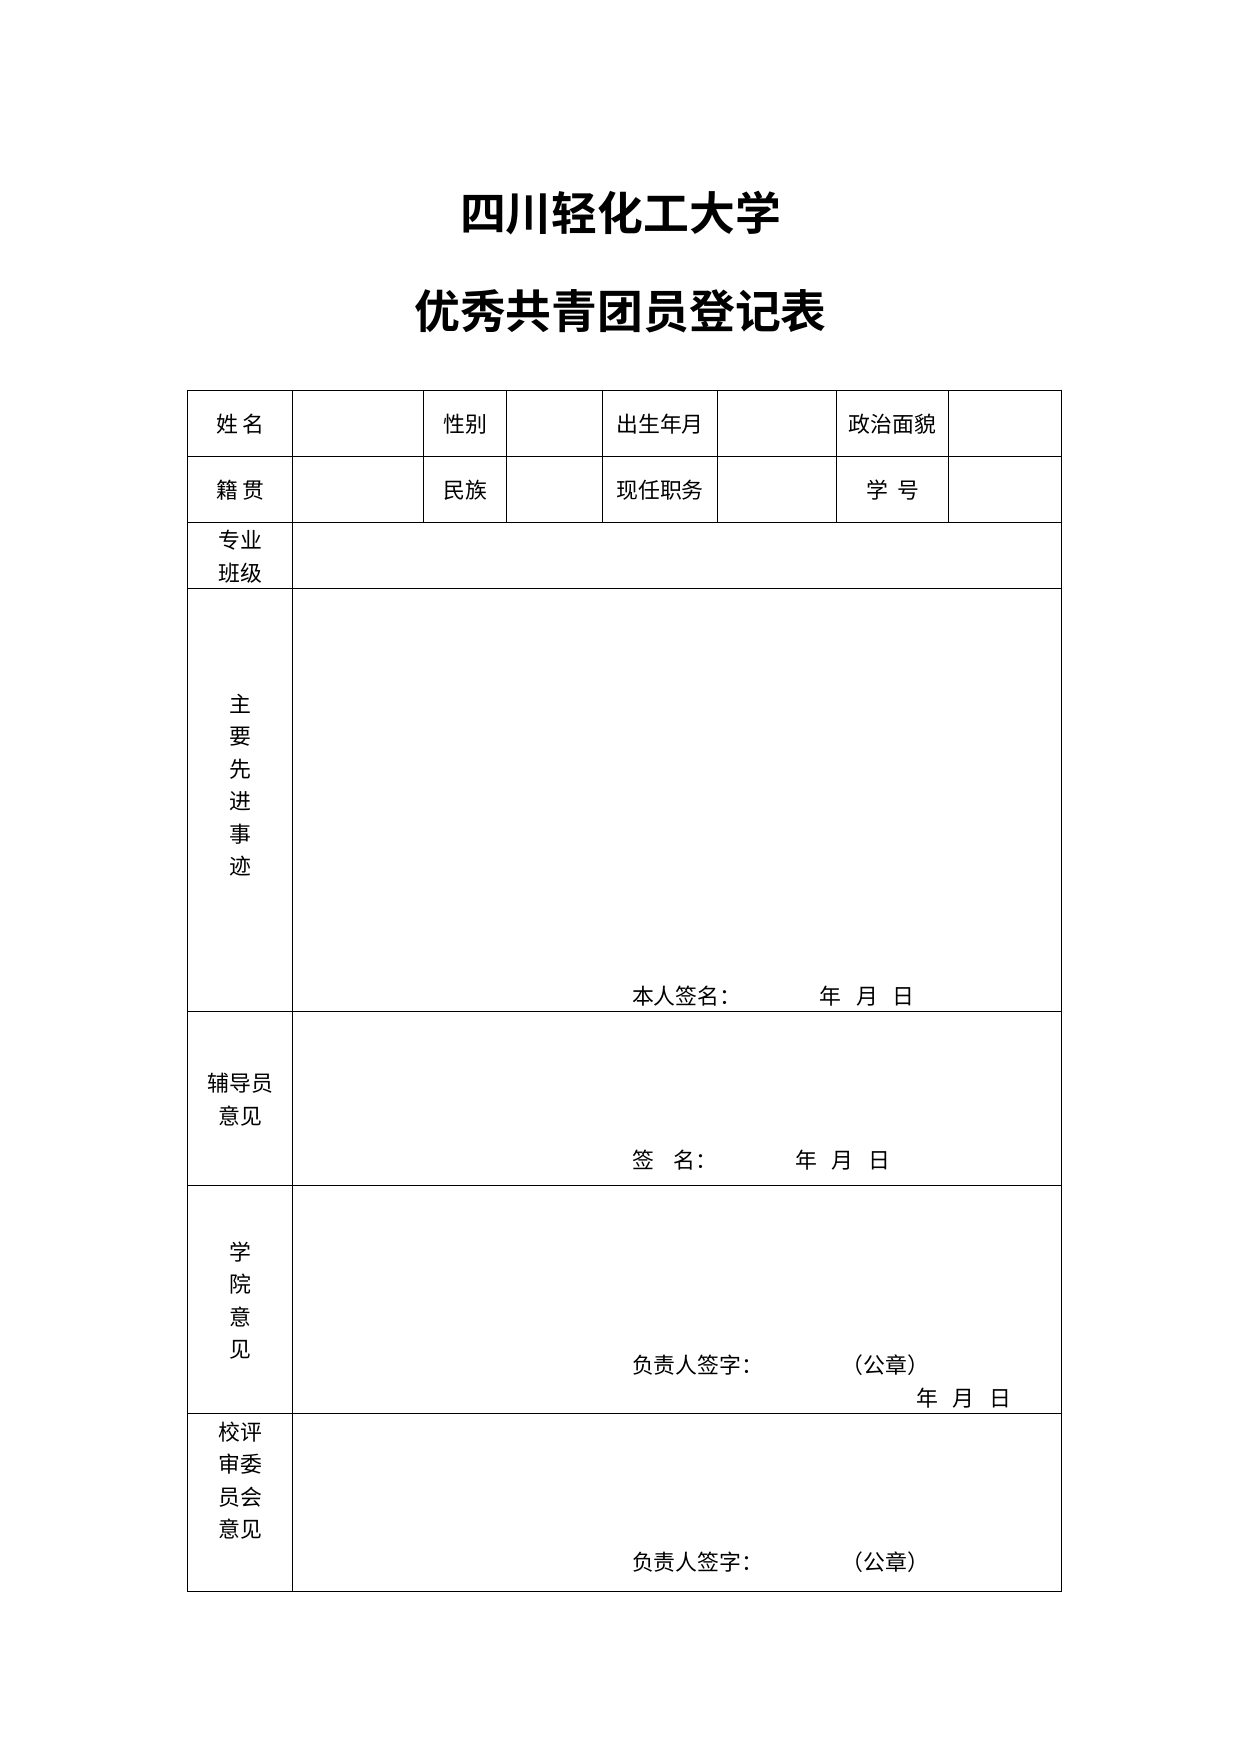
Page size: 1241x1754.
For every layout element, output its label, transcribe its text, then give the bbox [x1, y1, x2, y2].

table_cell 专业 班级 [188, 523, 292, 588]
table_cell 民族 [424, 457, 506, 522]
table_cell [293, 523, 1061, 588]
table_cell 校评 审委 员会 意见 [188, 1414, 292, 1591]
table_header 政治面貌 [837, 391, 948, 456]
table_cell [507, 457, 602, 522]
table_header [293, 391, 423, 456]
table_header 姓 名 [188, 391, 292, 456]
table_cell [718, 457, 836, 522]
table_header [507, 391, 602, 456]
table_header 性别 [424, 391, 506, 456]
table_cell 籍 贯 [188, 457, 292, 522]
table_cell 学 院 意 见 [188, 1186, 292, 1413]
table_header 出生年月 [603, 391, 717, 456]
table_header [718, 391, 836, 456]
table_cell 负责人签字： （公章） 年 月 日 [293, 1186, 1061, 1413]
table_header [949, 391, 1061, 456]
table_cell 主 要 先 进 事 迹 [188, 589, 292, 1011]
table_cell 学 号 [837, 457, 948, 522]
table_cell 现任职务 [603, 457, 717, 522]
table_cell [293, 457, 423, 522]
text 优秀共青团员登记表 [187, 259, 1053, 357]
table_cell 本人签名： 年 月 日 [293, 589, 1061, 1011]
table_cell [949, 457, 1061, 522]
table_cell 负责人签字： （公章） 年 月 日 [293, 1414, 1061, 1591]
table_cell 签 名： 年 月 日 [293, 1012, 1061, 1184]
table_cell 辅导员 意见 [188, 1012, 292, 1184]
text 四川轻化工大学 [187, 162, 1053, 259]
